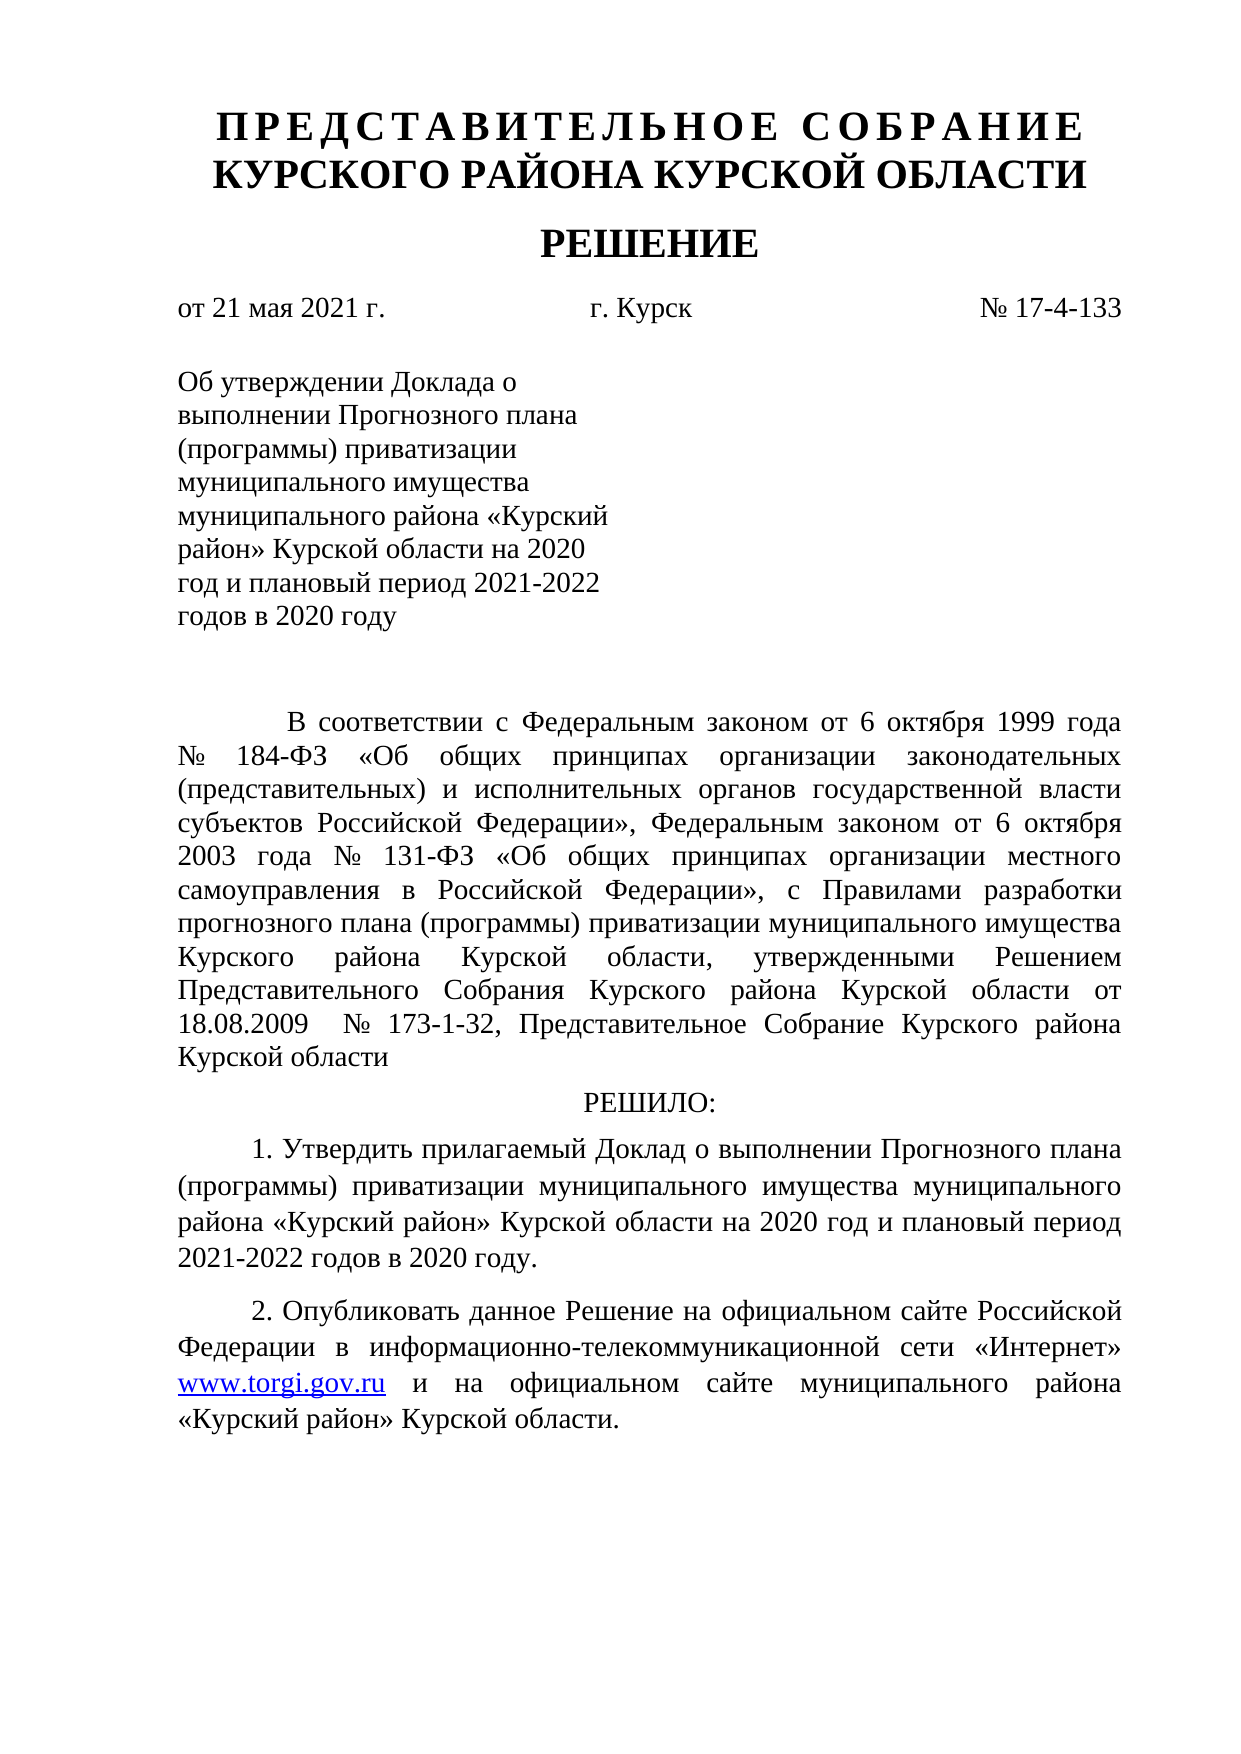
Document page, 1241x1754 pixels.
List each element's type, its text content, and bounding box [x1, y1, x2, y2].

text РЕШИЛО: [177, 1086, 1122, 1119]
text от 21 мая 2021 г. г. Курск № 17-4-133 [177, 291, 1122, 324]
text В соответствии с Федеральным законом от 6 октября 1999 года № 184-ФЗ «Об общих принципах организации законодательных (представительных) и исполнительных органов государственной власти субъектов Российской Федерации», Федеральным законом от 6 октября 2003 года № 131-ФЗ «Об общих принципах организации местного самоуправления в Российской Федерации», с Правилами разработки прогнозного плана (программы) приватизации муниципального имущества Курского района Курской области, утвержденными Решением Представительного Собрания Курского района Курской области от 18.08.2009 № 173-1-32, Представительное Собрание Курского района Курской области [177, 704, 1122, 1073]
text ПРЕДСТАВИТЕЛЬНОЕ СОБРАНИЕ [177, 101, 1122, 149]
text 2. Опубликовать данное Решение на официальном сайте Российской Федерации в информационно-телекоммуникационной сети «Интернет» www.torgi.gov.ru и на официальном сайте муниципального района «Курский район» Курской области. [177, 1293, 1122, 1435]
text 1. Утвердить прилагаемый Доклад о выполнении Прогнозного плана (программы) приватизации муниципального имущества муниципального района «Курский район» Курской области на 2020 год и плановый период 2021-2022 годов в 2020 году. [177, 1132, 1122, 1274]
text РЕШЕНИЕ [177, 218, 1122, 266]
text Об утверждении Доклада о выполнении Прогнозного плана (программы) приватизации муниципального имущества муниципального района «Курский район» Курской области на 2020 год и плановый период 2021-2022 годов в 2020 году [177, 364, 620, 632]
text КУРСКОГО РАЙОНА КУРСКОЙ ОБЛАСТИ [177, 149, 1122, 197]
